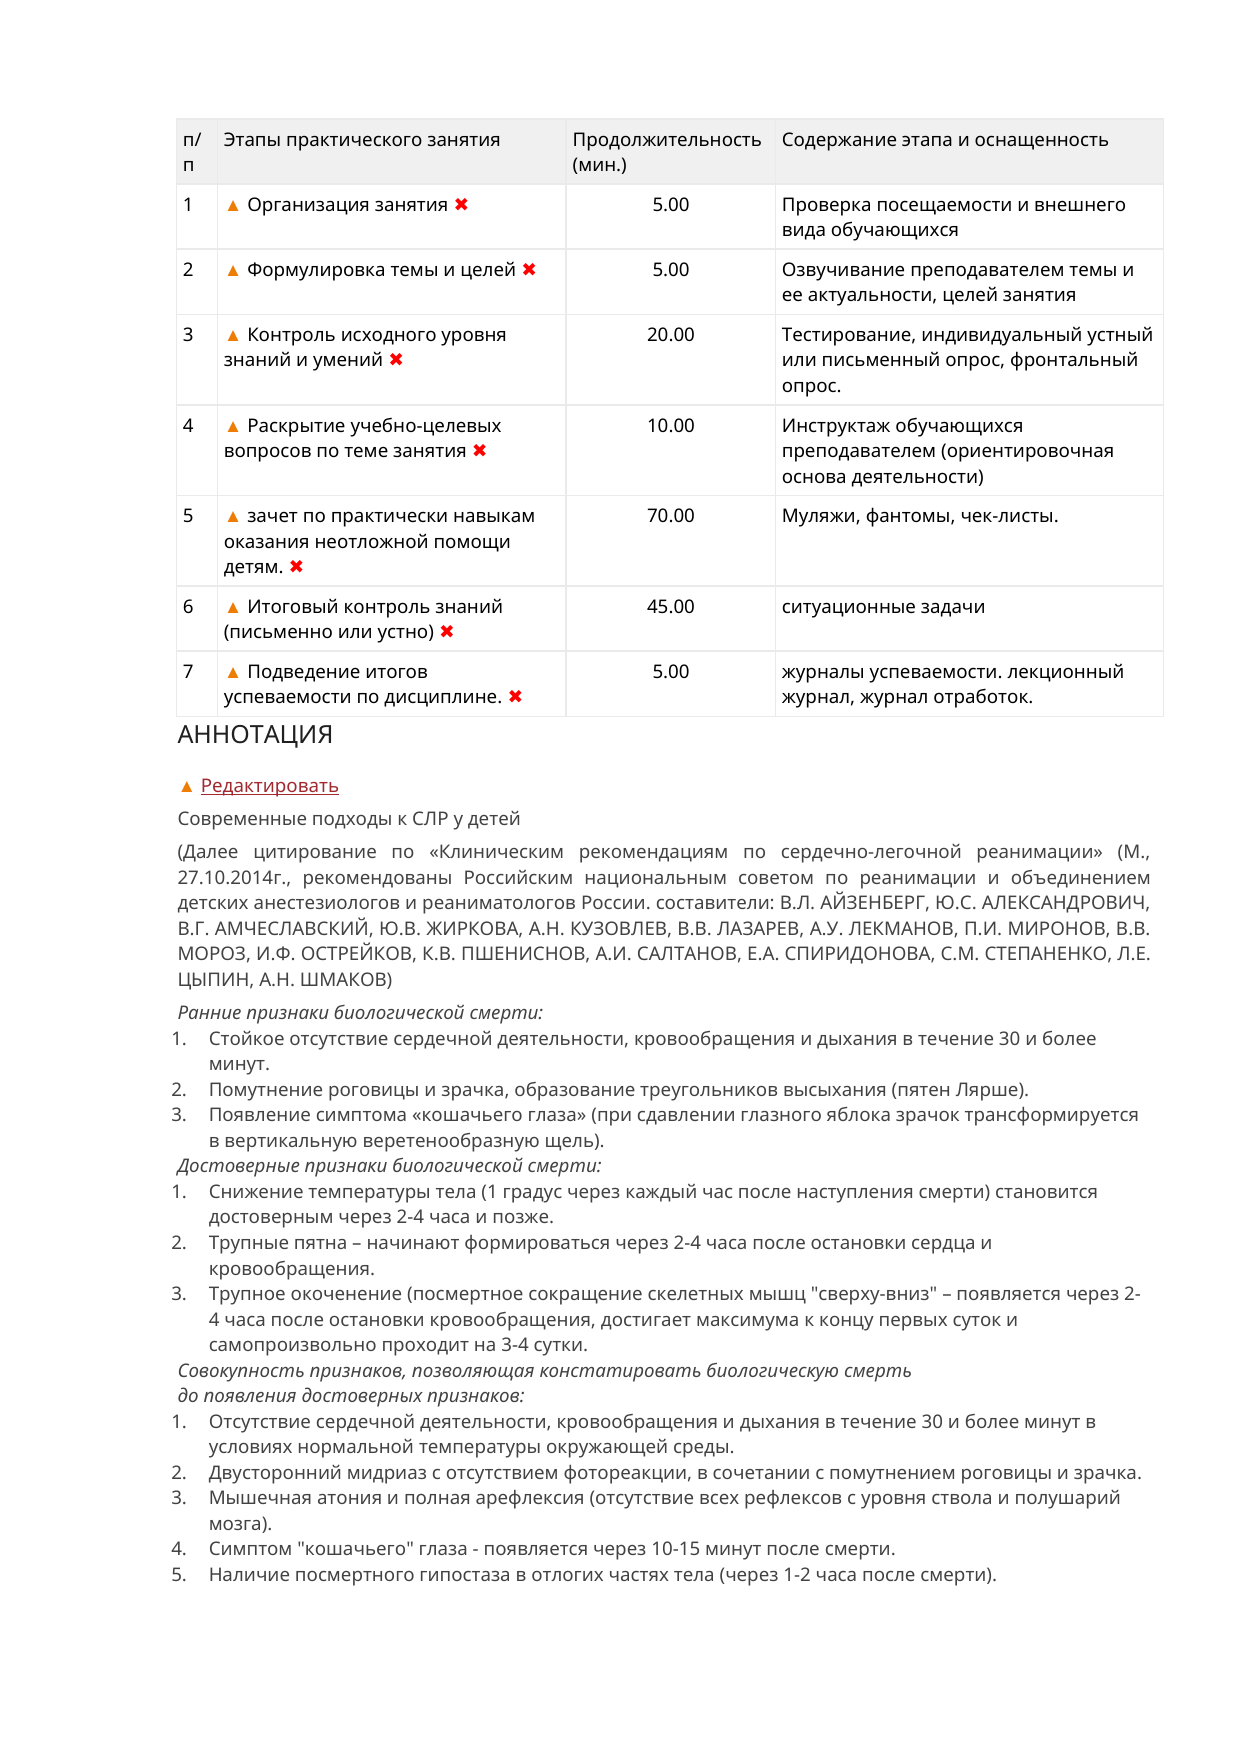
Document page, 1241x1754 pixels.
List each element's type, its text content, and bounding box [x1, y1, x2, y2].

table_cell Тестирование, индивидуальный устный или письменный опрос, фронтальный опрос. [776, 315, 1163, 404]
table_cell журналы успеваемости. лекционный журнал, журнал отработок. [776, 652, 1163, 716]
table_cell 3 [177, 315, 217, 404]
table_cell Проверка посещаемости и внешнего вида обучающихся [776, 185, 1163, 248]
table_cell 6 [177, 587, 217, 650]
text ▲ Редактировать [177, 772, 1152, 797]
list Трупное окоченение (посмертное сокращение скелетных мышц "сверху-вниз" – появляется через 2-4 часа после остановки кровообращения, достигает максимума к концу первых суток и самопроизвольно проходит на 3-4 сутки. [171, 1280, 1152, 1357]
table_cell ситуационные задачи [776, 587, 1163, 650]
table_cell Муляжи, фантомы, чек-листы. [776, 496, 1163, 585]
table_cell ▲ Подведение итогов успеваемости по дисциплине. ✖ [218, 652, 565, 716]
table_cell ▲ зачет по практически навыкам оказания неотложной помощи детям. ✖ [218, 496, 565, 585]
table_header Содержание этапа и оснащенность [776, 120, 1163, 183]
table_cell Озвучивание преподавателем темы и ее актуальности, целей занятия [776, 250, 1163, 313]
text Ранние признаки биологической смерти: [177, 999, 1152, 1025]
list Отсутствие сердечной деятельности, кровообращения и дыхания в течение 30 и более минут в условиях нормальной температуры окружающей среды. [171, 1408, 1152, 1459]
table_cell Инструктаж обучающихся преподавателем (ориентировочная основа деятельности) [776, 406, 1163, 495]
table_cell 45.00 [567, 587, 775, 650]
text (Далее цитирование по «Клиническим рекомендациям по сердечно-легочной реанимации» (М., 27.10.2014г., рекомендованы Российским национальным советом по реанимации и объединением детских анестезиологов и реаниматологов России. составители: В.Л. АЙЗЕНБЕРГ, Ю.С. АЛЕКСАНДРОВИЧ, В.Г. АМЧЕСЛАВСКИЙ, Ю.В. ЖИРКОВА, А.Н. КУЗОВЛЕВ, В.В. ЛАЗАРЕВ, А.У. ЛЕКМАНОВ, П.И. МИРОНОВ, В.В. МОРОЗ, И.Ф. ОСТРЕЙКОВ, К.В. ПШЕНИСНОВ, А.И. САЛТАНОВ, Е.А. СПИРИДОНОВА, С.М. СТЕПАНЕНКО, Л.Е. ЦЫПИН, А.Н. ШМАКОВ) [177, 839, 1152, 992]
list Трупные пятна – начинают формироваться через 2-4 часа после остановки сердца и кровообращения. [171, 1229, 1152, 1280]
table_cell 20.00 [567, 315, 775, 404]
table_cell ▲ Итоговый контроль знаний (письменно или устно) ✖ [218, 587, 565, 650]
table_cell ▲ Контроль исходного уровня знаний и умений ✖ [218, 315, 565, 404]
list Помутнение роговицы и зрачка, образование треугольников высыхания (пятен Лярше). [171, 1076, 1152, 1102]
list Симптом "кошачьего" глаза - появляется через 10-15 минут после смерти. [171, 1536, 1152, 1561]
table_cell 4 [177, 406, 217, 495]
table_cell 2 [177, 250, 217, 313]
table_cell ▲ Формулировка темы и целей ✖ [218, 250, 565, 313]
text АННОТАЦИЯ [177, 717, 1152, 751]
table_cell 5.00 [567, 185, 775, 248]
list Мышечная атония и полная арефлексия (отсутствие всех рефлексов с уровня ствола и полушарий мозга). [171, 1484, 1152, 1536]
table_cell 5 [177, 496, 217, 585]
table_cell 1 [177, 185, 217, 248]
text Современные подходы к СЛР у детей [177, 805, 1152, 831]
list Наличие посмертного гипостаза в отлогих частях тела (через 1-2 часа после смерти). [171, 1561, 1152, 1587]
table_header Этапы практического занятия [218, 120, 565, 183]
list Появление симптома «кошачьего глаза» (при сдавлении глазного яблока зрачок трансформируется в вертикальную веретенообразную щель). [171, 1102, 1152, 1153]
table_cell 10.00 [567, 406, 775, 495]
table_header Продолжительность (мин.) [567, 120, 775, 183]
table_header п/п [177, 120, 217, 183]
text Достоверные признаки биологической смерти: [177, 1153, 1152, 1178]
table_cell 7 [177, 652, 217, 716]
table_cell 5.00 [567, 652, 775, 716]
table_cell 5.00 [567, 250, 775, 313]
list Двусторонний мидриаз с отсутствием фотореакции, в сочетании с помутнением роговицы и зрачка. [171, 1459, 1152, 1484]
table_cell 70.00 [567, 496, 775, 585]
table_cell ▲ Организация занятия ✖ [218, 185, 565, 248]
list Стойкое отсутствие сердечной деятельности, кровообращения и дыхания в течение 30 и более минут. [171, 1025, 1152, 1076]
list Снижение температуры тела (1 градус через каждый час после наступления смерти) становится достоверным через 2-4 часа и позже. [171, 1178, 1152, 1229]
text Совокупность признаков, позволяющая констатировать биологическую смерть [177, 1357, 1152, 1382]
text до появления достоверных признаков: [177, 1382, 1152, 1408]
table_cell ▲ Раскрытие учебно-целевых вопросов по теме занятия ✖ [218, 406, 565, 495]
